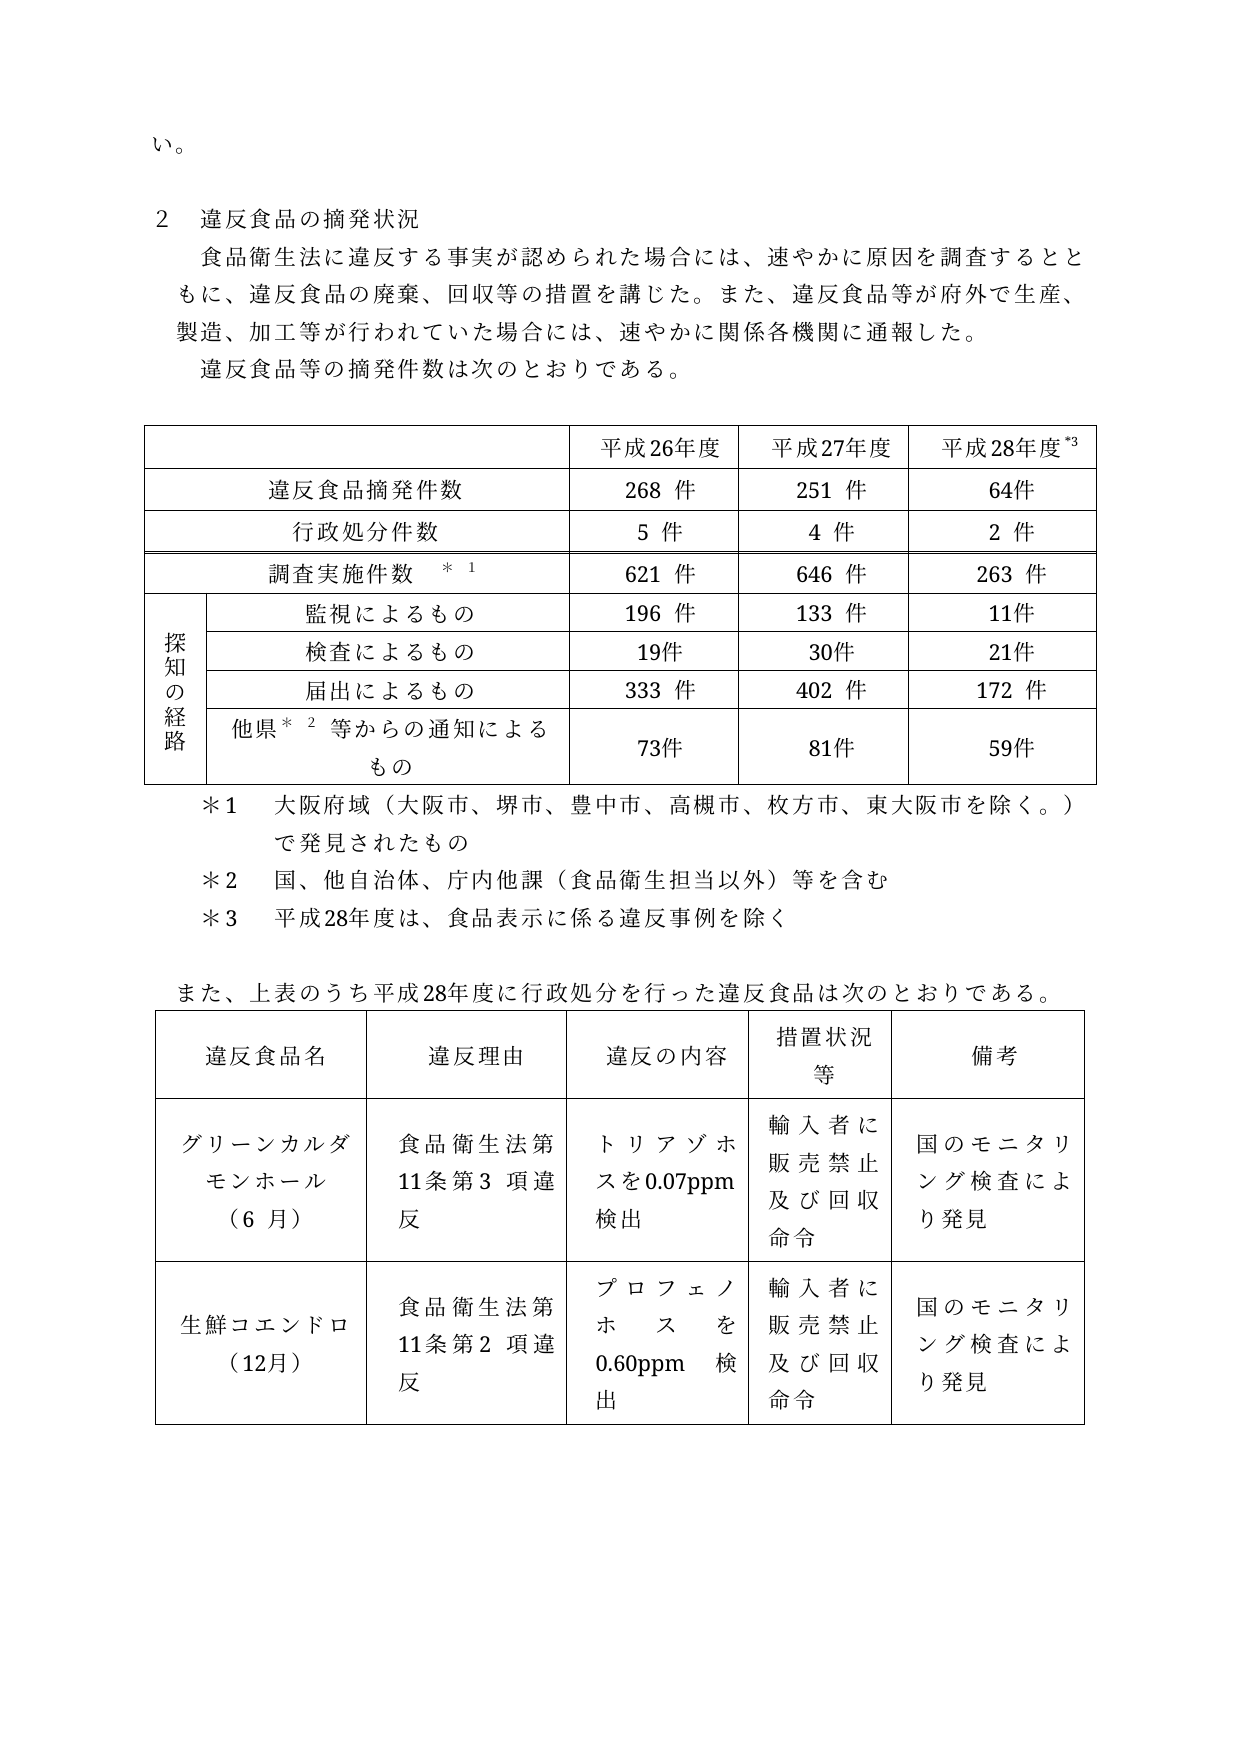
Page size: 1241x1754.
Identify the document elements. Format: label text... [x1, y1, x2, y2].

table_cell 国のモニタリング検査により発見 [892, 1262, 1084, 1424]
table_cell 251件 [739, 469, 908, 509]
table_cell トリアゾホスを0.07ppm検出 [567, 1099, 748, 1261]
table_header 平成27年度 [739, 426, 908, 468]
table_cell 21件 [909, 632, 1096, 670]
text 違反食品等の摘発件数は次のとおりである。 [151, 350, 1089, 387]
table_cell 違反食品摘発件数 [145, 469, 569, 509]
table_header 違反の内容 [567, 1011, 748, 1098]
table_cell 輸入者に販売禁止及び回収命令 [749, 1099, 891, 1261]
table_cell 30件 [739, 632, 908, 670]
table_cell グリーンカルダモンホール （6月） [156, 1099, 366, 1261]
table_cell 2件 [909, 511, 1096, 551]
table_cell 国のモニタリング検査により発見 [892, 1099, 1084, 1261]
table_cell 621件 [570, 554, 738, 593]
table_cell 73件 [570, 709, 738, 784]
table_cell 59件 [909, 709, 1096, 784]
table_header 違反理由 [367, 1011, 566, 1098]
table_header 平成26年度 [570, 426, 738, 468]
text ２ 違反食品の摘発状況 [151, 200, 1089, 237]
table_cell 64件 [909, 469, 1096, 509]
table_cell 検査によるもの [207, 632, 569, 670]
table_cell 263件 [909, 554, 1096, 593]
table_cell 11件 [909, 594, 1096, 631]
table_cell 402件 [739, 671, 908, 708]
table_cell 196件 [570, 594, 738, 631]
text ＊2 国、他自治体、庁内他課（食品衛生担当以外）等を含む [151, 860, 1089, 898]
table_header 備考 [892, 1011, 1084, 1098]
table_cell 133件 [739, 594, 908, 631]
table_header 違反食品名 [156, 1011, 366, 1098]
table_cell 探知の経路 [145, 594, 206, 784]
table_cell 81件 [739, 709, 908, 784]
table_cell 食品衛生法第11条第2項違反 [367, 1262, 566, 1424]
table_cell 333件 [570, 671, 738, 708]
table_cell 調査実施件数 ＊１ [145, 554, 569, 593]
table_cell 646件 [739, 554, 908, 593]
table_cell 4件 [739, 511, 908, 551]
table_header [145, 426, 569, 468]
table_header 平成28年度*3 [909, 426, 1096, 468]
text ＊1 大阪府域（大阪市、堺市、豊中市、高槻市、枚方市、東大阪市を除く。）で発見されたもの [151, 785, 1089, 860]
table_cell 268件 [570, 469, 738, 509]
table_cell 監視によるもの [207, 594, 569, 631]
table_cell プロフェノホスを0.60ppm検出 [567, 1262, 748, 1424]
table_cell 他県＊２等からの通知によるもの [207, 709, 569, 784]
text ＊3 平成28年度は、食品表示に係る違反事例を除く [151, 898, 1089, 935]
table_cell 172件 [909, 671, 1096, 708]
text また、上表のうち平成28年度に行政処分を行った違反食品は次のとおりである。 [151, 973, 1089, 1010]
table_cell 生鮮コエンドロ （12月） [156, 1262, 366, 1424]
table_cell 行政処分件数 [145, 511, 569, 551]
table_cell 届出によるもの [207, 671, 569, 708]
table_cell 5件 [570, 511, 738, 551]
text 食品衛生法に違反する事実が認められた場合には、速やかに原因を調査するとともに、違反食品の廃棄、回収等の措置を講じた。また、違反食品等が府外で生産、製造、加工等が行われていた場合には、速やかに関係各機関に通報した。 [151, 237, 1089, 350]
table_cell 輸入者に販売禁止及び回収命令 [749, 1262, 891, 1424]
table_cell 食品衛生法第11条第3項違反 [367, 1099, 566, 1261]
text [151, 125, 1089, 162]
table_cell 19件 [570, 632, 738, 670]
table_header 措置状況等 [749, 1011, 891, 1098]
